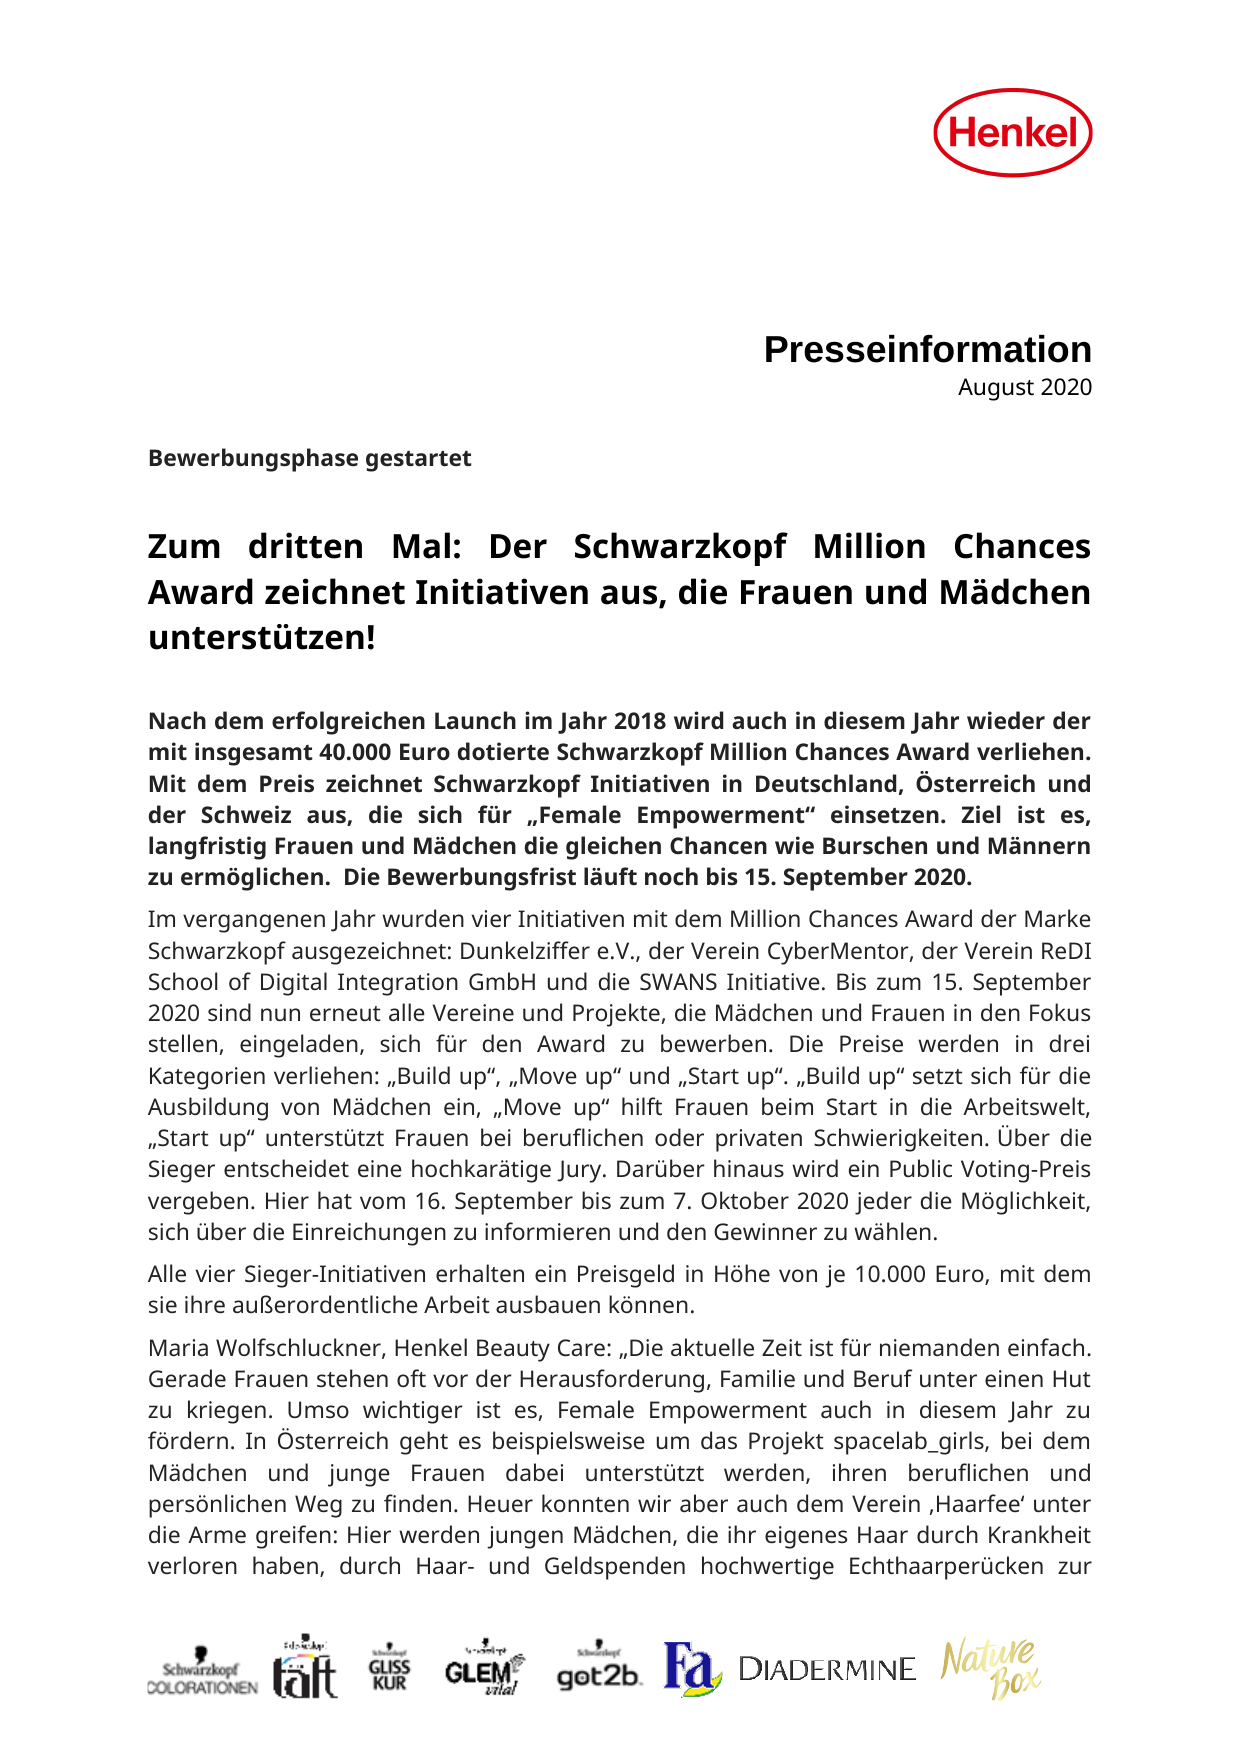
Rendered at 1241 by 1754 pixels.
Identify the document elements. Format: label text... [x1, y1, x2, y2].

picture [933, 73, 1093, 192]
picture [940, 1636, 1042, 1701]
text Nach dem erfolgreichen Launch im Jahr 2018 wird auch in diesem Jahr wieder der mit insgesamt 40.000 Euro dotierte Schwarzkopf Million Chances Award verliehen. Mit dem Preis zeichnet Schwarzkopf Initiativen in Deutschland, Österreich und der Schweiz aus, die sich für „Female Empowerment“ einsetzen. Ziel ist es, langfristig Frauen und Mädchen die gleichen Chancen wie Burschen und Männern zu ermöglichen. Die Bewerbungsfrist läuft noch bis 15. September 2020. [148, 705, 1093, 892]
text Im vergangenen Jahr wurden vier Initiativen mit dem Million Chances Award der Marke Schwarzkopf ausgezeichnet: Dunkelziffer e.V., der Verein CyberMentor, der Verein ReDI School of Digital Integration GmbH und die SWANS Initiative. Bis zum 15. September 2020 sind nun erneut alle Vereine und Projekte, die Mädchen und Frauen in den Fokus stellen, eingeladen, sich für den Award zu bewerben. Die Preise werden in drei Kategorien verliehen: „Build up“, „Move up“ und „Start up“. „Build up“ setzt sich für die Ausbildung von Mädchen ein, „Move up“ hilft Frauen beim Start in die Arbeitswelt, „Start up“ unterstützt Frauen bei beruflichen oder privaten Schwierigkeiten. Über die Sieger entscheidet eine hochkarätige Jury. Darüber hinaus wird ein Public Voting-Preis vergeben. Hier hat vom 16. September bis zum 7. Oktober 2020 jeder die Möglichkeit, sich über die Einreichungen zu informieren und den Gewinner zu wählen. [148, 903, 1093, 1247]
text August 2020 [148, 371, 1093, 402]
picture [663, 1641, 723, 1698]
text Presseinformation [148, 327, 1093, 371]
picture [736, 1652, 919, 1685]
text Zum dritten Mal: Der Schwarzkopf Million Chances Award zeichnet Initiativen aus, die Frauen und Mädchen unterstützen! [148, 523, 1093, 659]
picture [147, 1626, 658, 1725]
text Alle vier Sieger-Initiativen erhalten ein Preisgeld in Höhe von je 10.000 Euro, mit dem sie ihre außerordentliche Arbeit ausbauen können. [148, 1258, 1093, 1321]
text Bewerbungsphase gestartet [148, 441, 1093, 473]
